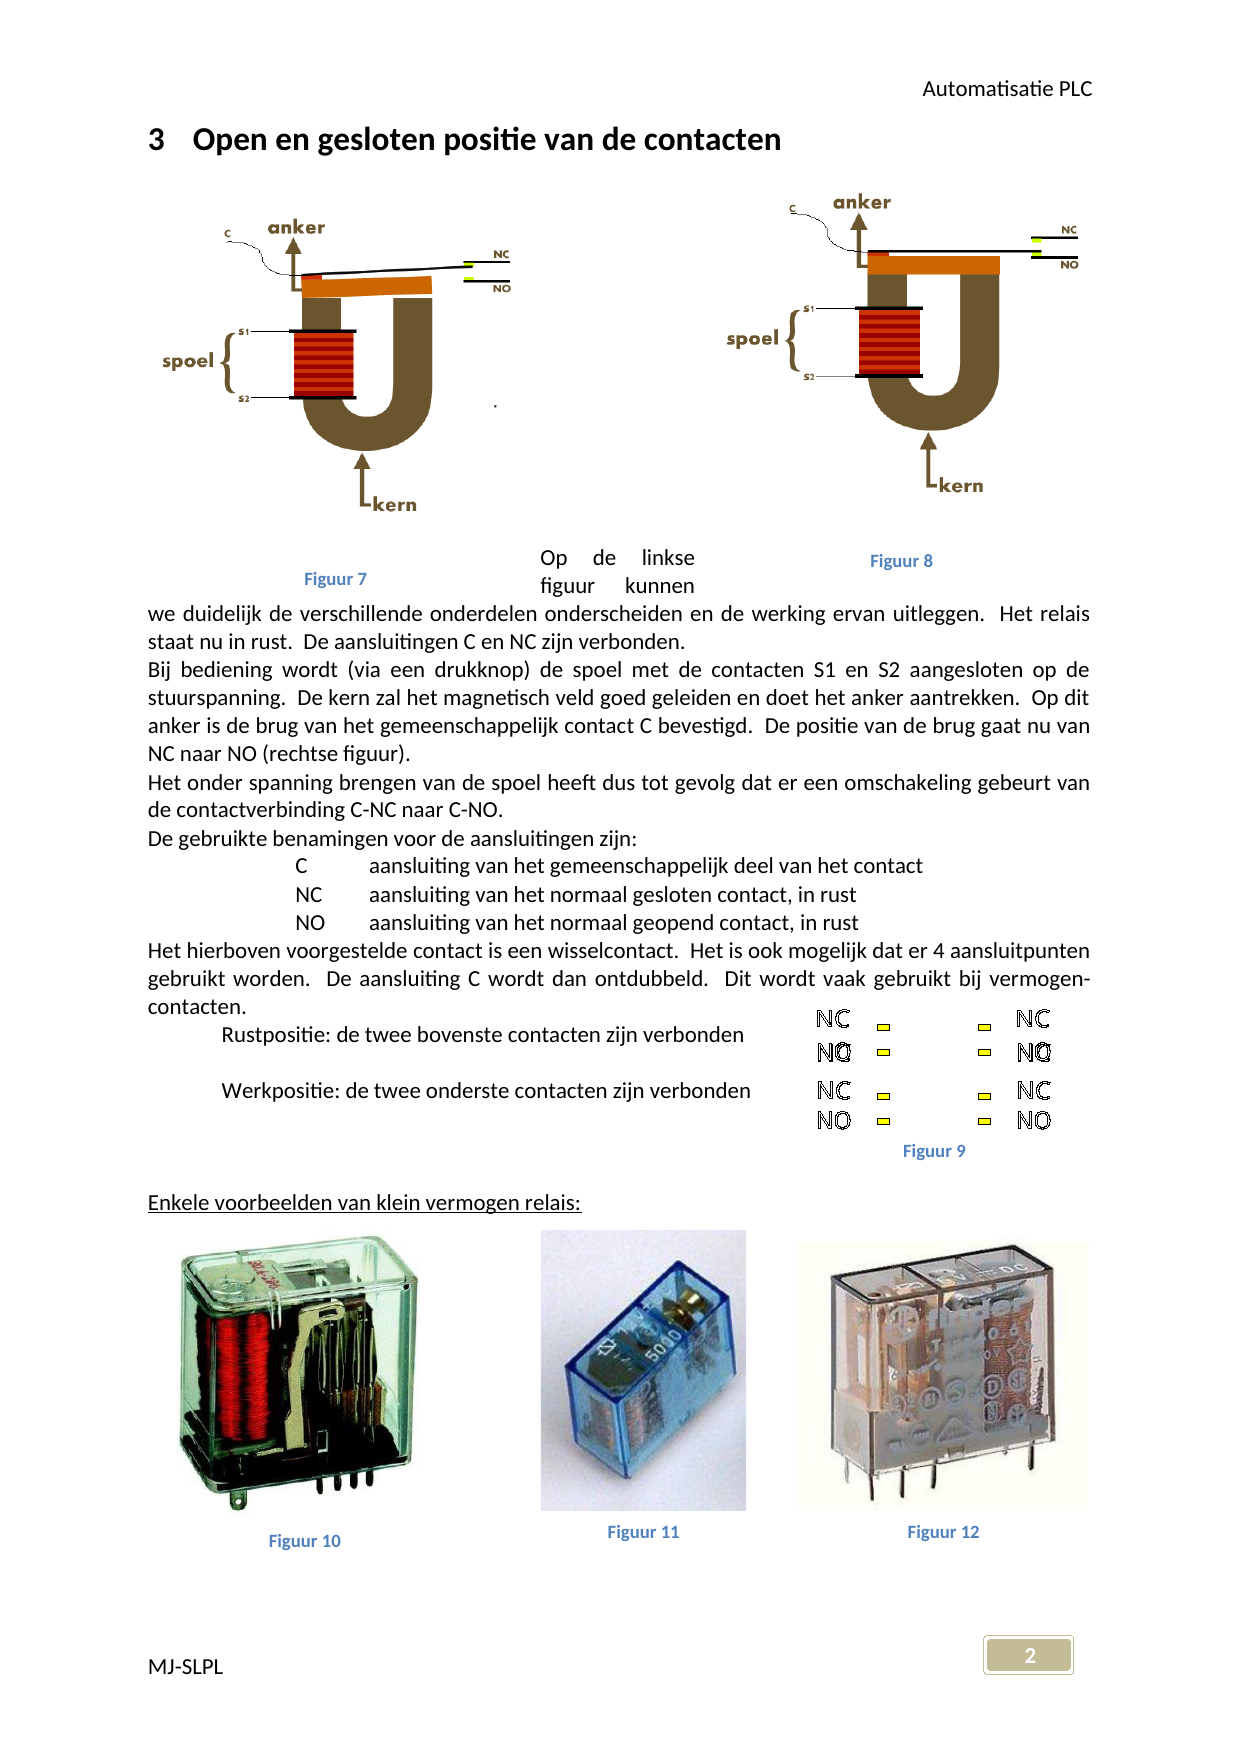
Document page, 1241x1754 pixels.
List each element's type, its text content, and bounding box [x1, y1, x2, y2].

text Op de linkse figuur kunnen we duidelijk de verschillende onderdelen onderscheiden en de werking ervan uitleggen. Het relais staat nu in rust. De aansluitingen C en NC zijn verbonden. Bij bediening wordt (via een drukknop) de spoel met de contacten S1 en S2 aangesloten op de stuurspanning. De kern zal het magnetisch veld goed geleiden en doet het anker aantrekken. Op dit anker is de brug van het gemeenschappelijk contact C bevestigd. De positie van de brug gaat nu van NC naar NO (rechtse figuur). [148, 543, 1092, 768]
text Rustpositie: de twee bovenste contacten zijn verbonden [148, 1020, 1092, 1048]
text Het onder spanning brengen van de spoel heeft dus tot gevolg dat er een omschakeling gebeurt van de contactverbinding C-NC naar C-NO. [148, 768, 1092, 824]
text Werkpositie: de twee onderste contacten zijn verbonden [148, 1076, 1092, 1104]
text De gebruikte benamingen voor de aansluitingen zijn: C aansluiting van het gemeenschappelijk deel van het contact NC aansluiting van het normaal gesloten contact, in rust NO aansluiting van het normaal geopend contact, in rust [148, 824, 1092, 936]
text Het hierboven voorgestelde contact is een wisselcontact. Het is ook mogelijk dat er 4 aansluitpunten gebruikt worden. De aansluiting C wordt dan ontdubbeld. Dit wordt vaak gebruikt bij vermogen-contacten. [148, 936, 1092, 1020]
subtitle Open en gesloten positie van de contacten [148, 118, 1092, 159]
text Enkele voorbeelden van klein vermogen relais: [148, 1188, 1092, 1216]
